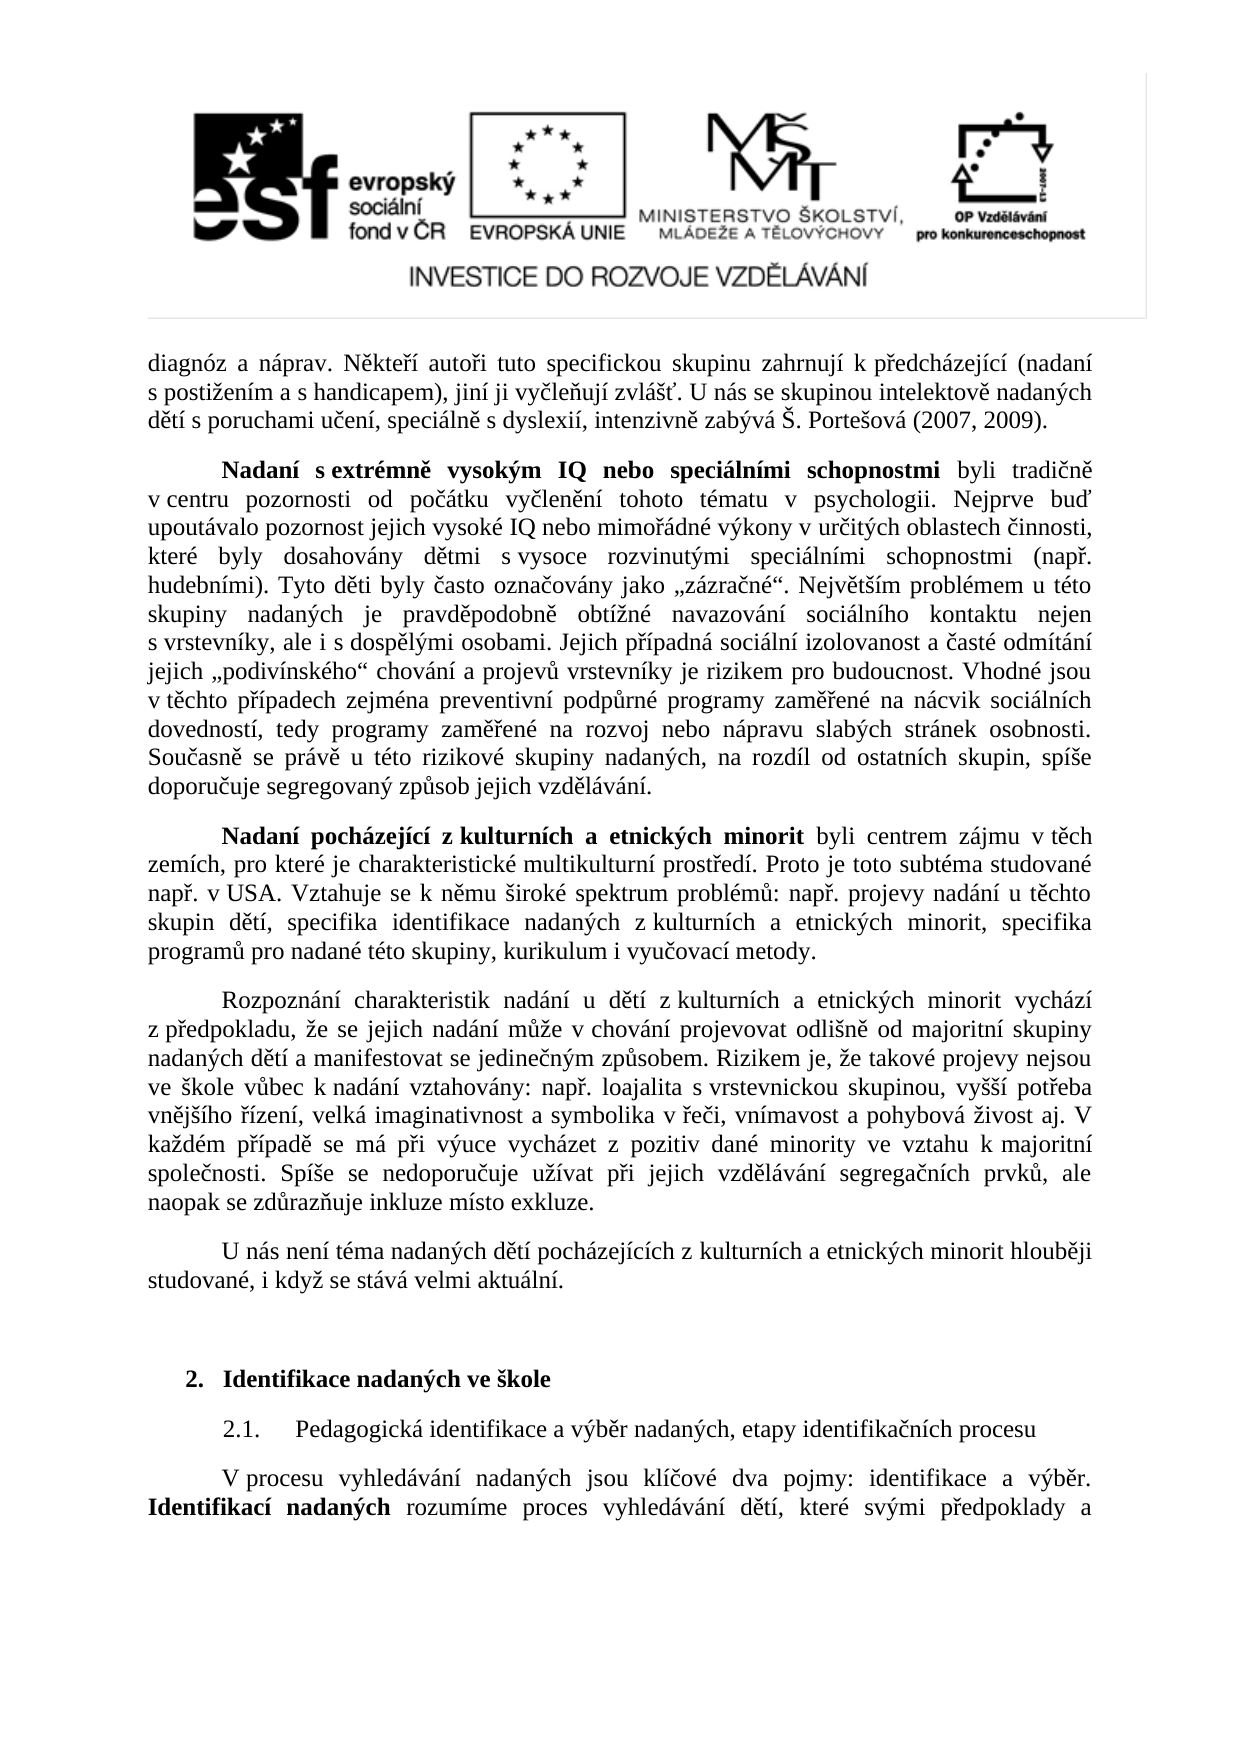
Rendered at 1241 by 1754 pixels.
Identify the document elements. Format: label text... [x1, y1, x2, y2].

picture [147, 73, 1148, 320]
text Nadaní s extrémně vysokým IQ nebo speciálními schopnostmi byli tradičně v centru pozornosti od počátku vyčlenění tohoto tématu v psychologii. Nejprve buď upoutávalo pozornost jejich vysoké IQ nebo mimořádné výkony v určitých oblastech činnosti, které byly dosahovány dětmi s vysoce rozvinutými speciálními schopnostmi (např. hudebními). Tyto děti byly často označovány jako „zázračné“. Největším problémem u této skupiny nadaných je pravděpodobně obtížné navazování sociálního kontaktu nejen s vrstevníky, ale i s dospělými osobami. Jejich případná sociální izolovanost a časté odmítání jejich „podivínského“ chování a projevů vrstevníky je rizikem pro budoucnost. Vhodné jsou v těchto případech zejména preventivní podpůrné programy zaměřené na nácvik sociálních dovedností, tedy programy zaměřené na rozvoj nebo nápravu slabých stránek osobnosti. Současně se právě u této rizikové skupiny nadaných, na rozdíl od ostatních skupin, spíše doporučuje segregovaný způsob jejich vzdělávání. [148, 455, 1092, 800]
text U nás není téma nadaných dětí pocházejících z kulturních a etnických minorit hlouběji studované, i když se stává velmi aktuální. [148, 1236, 1092, 1294]
list Pedagogická identifikace a výběr nadaných, etapy identifikačních procesu [223, 1414, 1092, 1442]
list Identifikace nadaných ve škole [185, 1364, 1092, 1393]
text Nadaní pocházející z kulturních a etnických minorit byli centrem zájmu v těch zemích, pro které je charakteristické multikulturní prostředí. Proto je toto subtéma studované např. v USA. Vztahuje se k němu široké spektrum problémů: např. projevy nadání u těchto skupin dětí, specifika identifikace nadaných z kulturních a etnických minorit, specifika programů pro nadané této skupiny, kurikulum i vyučovací metody. [148, 821, 1092, 964]
text Rozpoznání charakteristik nadání u dětí z kulturních a etnických minorit vychází z předpokladu, že se jejich nadání může v chování projevovat odlišně od majoritní skupiny nadaných dětí a manifestovat se jedinečným způsobem. Rizikem je, že takové projevy nejsou ve škole vůbec k nadání vztahovány: např. loajalita s vrstevnickou skupinou, vyšší potřeba vnějšího řízení, velká imaginativnost a symbolika v řeči, vnímavost a pohybová živost aj. V každém případě se má při výuce vycházet z pozitiv dané minority ve vztahu k majoritní společnosti. Spíše se nedoporučuje užívat při jejich vzdělávání segregačních prvků, ale naopak se zdůrazňuje inkluze místo exkluze. [148, 985, 1092, 1215]
